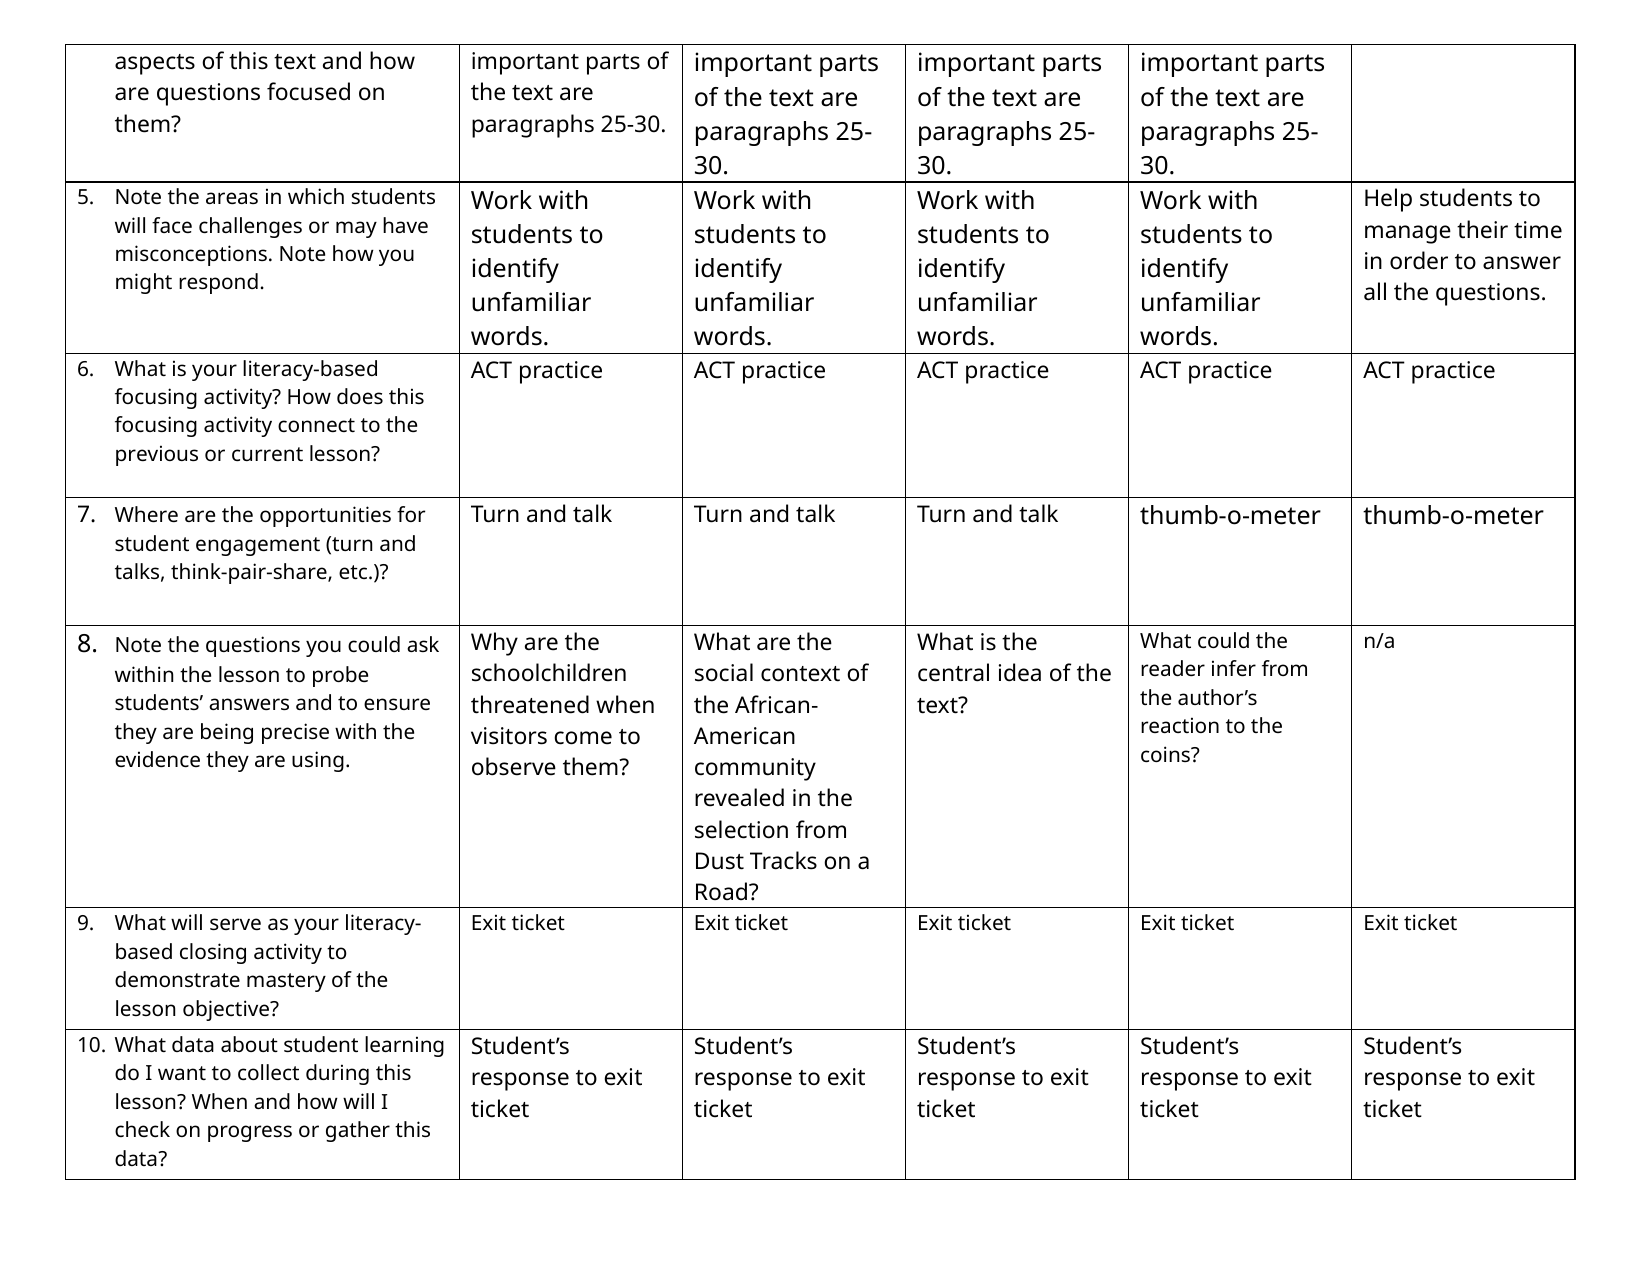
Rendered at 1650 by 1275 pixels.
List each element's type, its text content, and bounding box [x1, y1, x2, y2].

table_cell Work with students to identify unfamiliar words. [683, 183, 905, 353]
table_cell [66, 45, 459, 181]
table_cell Exit ticket [460, 908, 682, 1029]
table_cell Student’s response to exit ticket [460, 1030, 682, 1178]
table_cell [1129, 45, 1351, 181]
table_cell ACT practice [683, 354, 905, 497]
table_cell Note the questions you could ask within the lesson to probe students’ answers and to ensure they are being precise with the evidence they are using. [66, 626, 459, 907]
table_cell ACT practice [906, 354, 1128, 497]
table_cell What could the reader infer from the author’s reaction to the coins? [1129, 626, 1351, 907]
table_cell ACT practice [1352, 354, 1574, 497]
table_cell Help students to manage their time in order to answer all the questions. [1352, 183, 1574, 353]
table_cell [460, 45, 682, 181]
table_cell What are the social context of the African-American community revealed in the selection from Dust Tracks on a Road? [683, 626, 905, 907]
table_cell n/a [1352, 626, 1574, 907]
table_cell thumb-o-meter [1129, 498, 1351, 625]
table_cell What data about student learning do I want to collect during this lesson? When and how will I check on progress or gather this data? [66, 1030, 459, 1178]
table_cell thumb-o-meter [1352, 498, 1574, 625]
table_cell Student’s response to exit ticket [1352, 1030, 1574, 1178]
table_cell Note the areas in which students will face challenges or may have misconceptions. Note how you might respond. [66, 183, 459, 353]
table_cell Where are the opportunities for student engagement (turn and talks, think-pair-share, etc.)? [66, 498, 459, 625]
table_cell Turn and talk [906, 498, 1128, 625]
table_cell Exit ticket [1352, 908, 1574, 1029]
table_cell Student’s response to exit ticket [906, 1030, 1128, 1178]
table_cell What is your literacy-based focusing activity? How does this focusing activity connect to the previous or current lesson? [66, 354, 459, 497]
table_cell What will serve as your literacy-based closing activity to demonstrate mastery of the lesson objective? [66, 908, 459, 1029]
table_cell Turn and talk [460, 498, 682, 625]
table_cell Exit ticket [1129, 908, 1351, 1029]
table_cell Student’s response to exit ticket [1129, 1030, 1351, 1178]
table_cell Work with students to identify unfamiliar words. [1129, 183, 1351, 353]
table_cell Student’s response to exit ticket [683, 1030, 905, 1178]
table_cell ACT practice [460, 354, 682, 497]
table_cell Turn and talk [683, 498, 905, 625]
table_cell Work with students to identify unfamiliar words. [460, 183, 682, 353]
table_cell What is the central idea of the text? [906, 626, 1128, 907]
table_cell Work with students to identify unfamiliar words. [906, 183, 1128, 353]
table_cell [906, 45, 1128, 181]
table_cell ACT practice [1129, 354, 1351, 497]
table_cell [1352, 45, 1574, 181]
table_cell Why are the schoolchildren threatened when visitors come to observe them? [460, 626, 682, 907]
table_cell Exit ticket [906, 908, 1128, 1029]
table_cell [683, 45, 905, 181]
table_cell Exit ticket [683, 908, 905, 1029]
